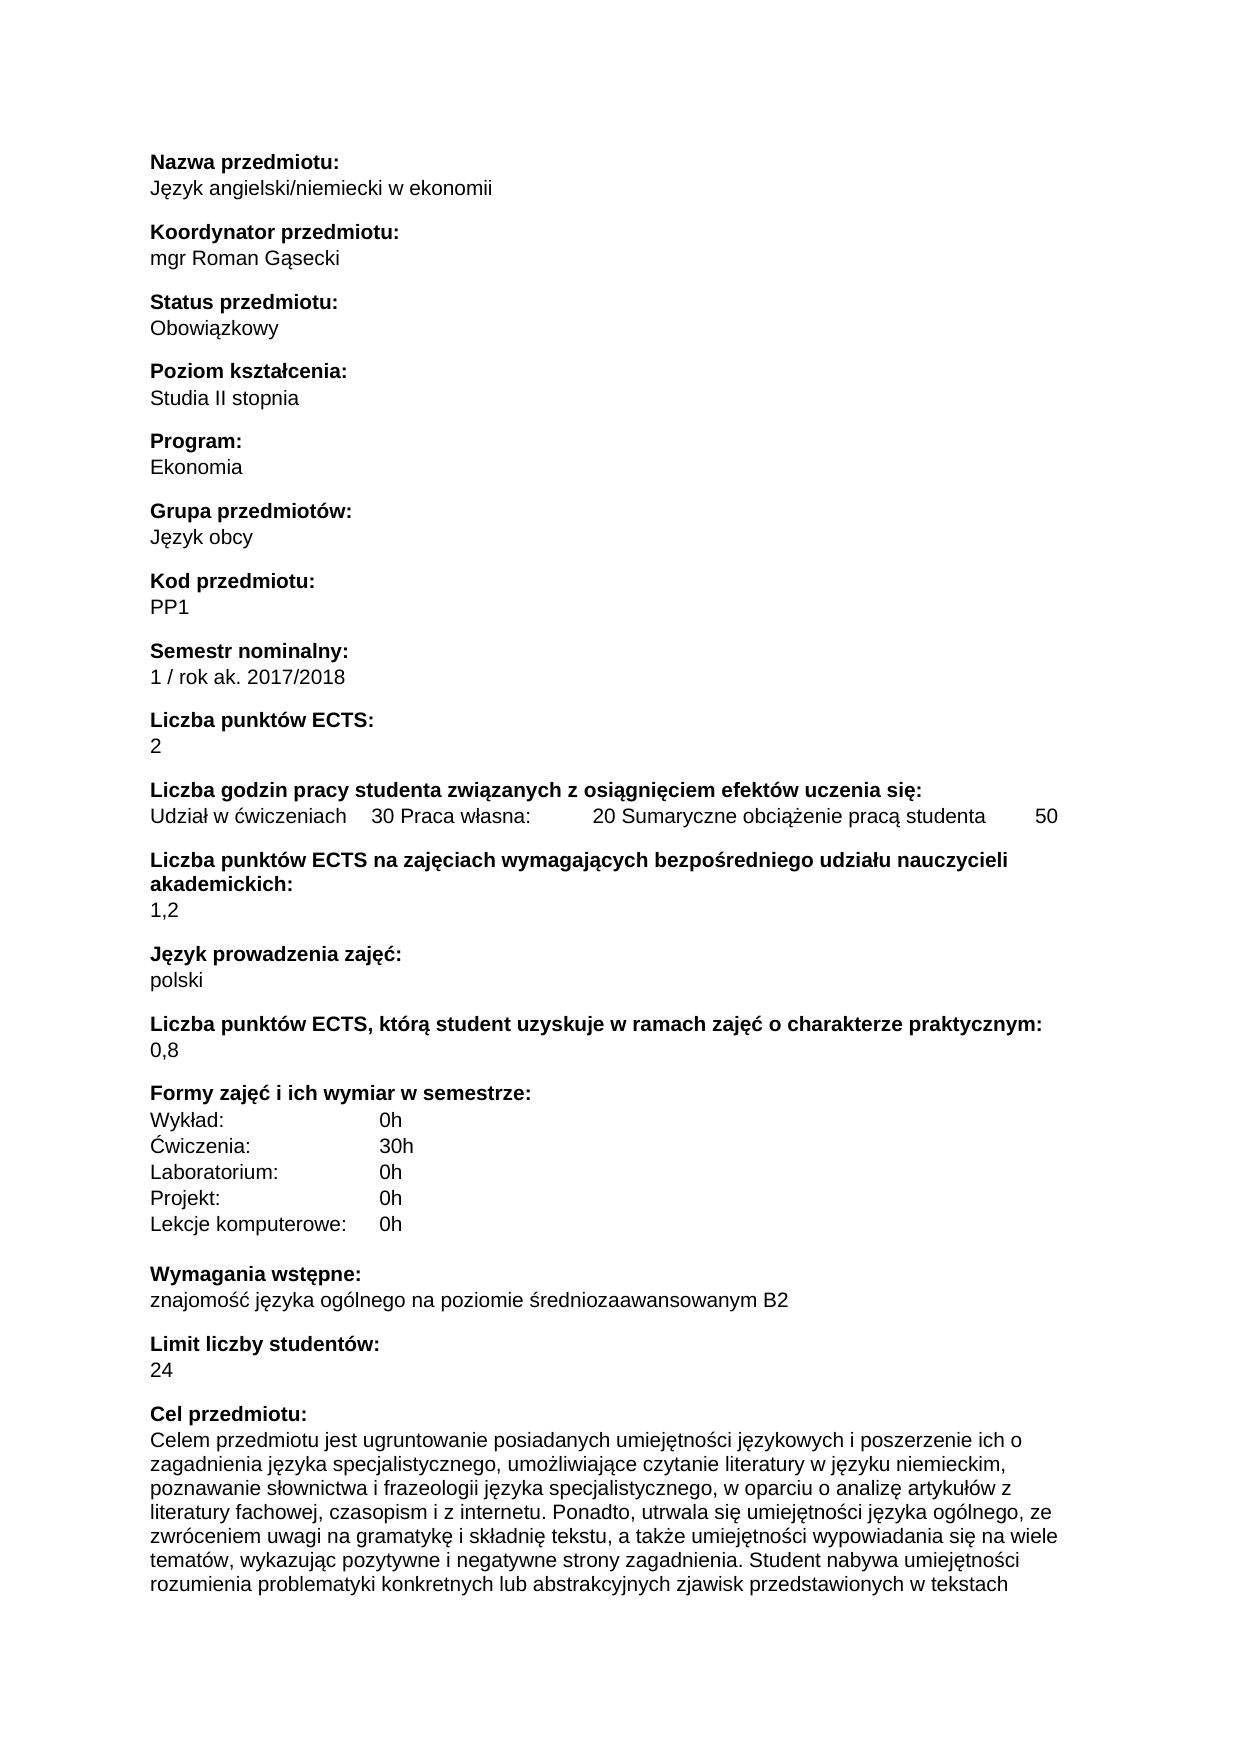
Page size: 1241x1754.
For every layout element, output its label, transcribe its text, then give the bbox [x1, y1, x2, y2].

text Semestr nominalny: [150, 638, 1090, 662]
text Liczba punktów ECTS: [150, 708, 1090, 732]
table_cell 0h [369, 1158, 597, 1184]
text polski [150, 968, 1090, 992]
text Liczba godzin pracy studenta związanych z osiągnięciem efektów uczenia się: [150, 778, 1090, 802]
text Język angielski/niemiecki w ekonomii [150, 176, 1090, 200]
text Kod przedmiotu: [150, 569, 1090, 593]
text Liczba punktów ECTS na zajęciach wymagających bezpośredniego udziału nauczycieli akademickich: [150, 848, 1090, 896]
table_cell 0h [369, 1210, 597, 1236]
text Język prowadzenia zajęć: [150, 942, 1090, 966]
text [150, 1428, 1090, 1595]
text 24 [150, 1358, 1090, 1382]
text Status przedmiotu: [150, 289, 1090, 313]
text Program: [150, 429, 1090, 453]
table_cell 30h [369, 1132, 597, 1158]
table_header Wykład: [140, 1108, 367, 1132]
table_cell Projekt: [140, 1186, 367, 1210]
text Grupa przedmiotów: [150, 499, 1090, 523]
text Studia II stopnia [150, 385, 1090, 409]
text Wymagania wstępne: [150, 1262, 1090, 1286]
table_cell Ćwiczenia: [140, 1134, 367, 1158]
text Koordynator przedmiotu: [150, 220, 1090, 244]
text Formy zajęć i ich wymiar w semestrze: [150, 1081, 1090, 1105]
text Ekonomia [150, 455, 1090, 479]
text Cel przedmiotu: [150, 1402, 1090, 1426]
text mgr Roman Gąsecki [150, 246, 1090, 270]
text Nazwa przedmiotu: [150, 150, 1090, 174]
table_cell 0h [369, 1184, 597, 1210]
text 2 [150, 734, 1090, 758]
text 0,8 [150, 1037, 1090, 1061]
text Poziom kształcenia: [150, 359, 1090, 383]
table_cell Lekcje komputerowe: [140, 1212, 367, 1236]
text Udział w ćwiczeniach 30 Praca własna: 20 Sumaryczne obciążenie pracą studenta 50 [150, 804, 1090, 828]
text 1,2 [150, 898, 1090, 922]
text Język obcy [150, 525, 1090, 549]
table_cell Laboratorium: [140, 1160, 367, 1184]
text znajomość języka ogólnego na poziomie średniozaawansowanym B2 [150, 1288, 1090, 1312]
text Limit liczby studentów: [150, 1332, 1090, 1356]
text Liczba punktów ECTS, którą student uzyskuje w ramach zajęć o charakterze praktycznym: [150, 1011, 1090, 1035]
table_header 0h [369, 1108, 597, 1132]
text Obowiązkowy [150, 316, 1090, 339]
text 1 / rok ak. 2017/2018 [150, 664, 1090, 688]
text PP1 [150, 595, 1090, 619]
